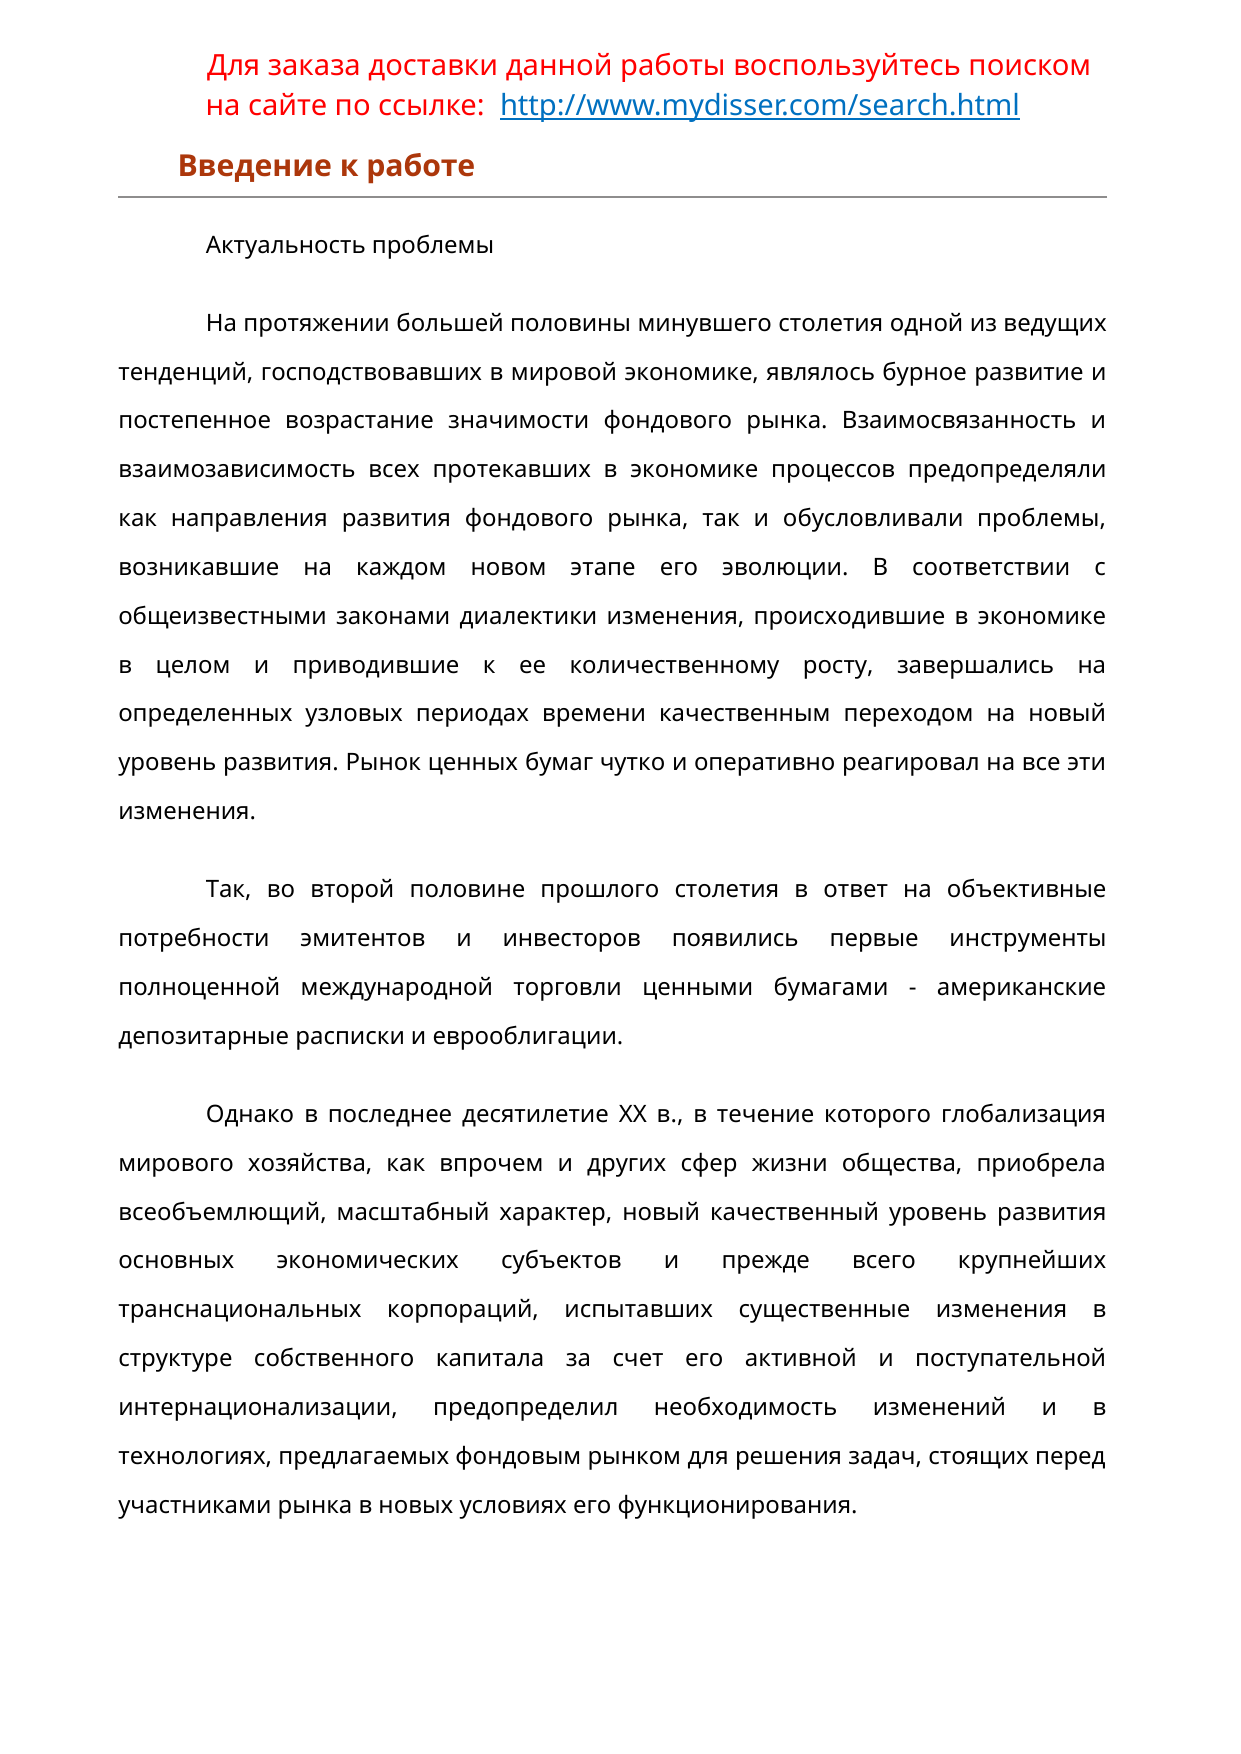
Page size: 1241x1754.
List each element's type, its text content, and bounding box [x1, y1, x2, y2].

text Однако в последнее десятилетие XX в., в течение которого глобализация мирового хозяйства, как впрочем и других сфер жизни общества, приобрела всеобъемлющий, масштабный характер, новый качественный уровень развития основных экономических субъектов и прежде всего крупнейших транснациональных корпораций, испытавших существенные изменения в структуре собственного капитала за счет его активной и поступательной интернационализации, предопределил необходимость изменений и в технологиях, предлагаемых фондовым рынком для решения задач, стоящих перед участниками рынка в новых условиях его функционирования. [118, 1097, 1107, 1520]
text На протяжении большей половины минувшего столетия одной из ведущих тенденций, господствовавших в мировой экономике, являлось бурное развитие и постепенное возрастание значимости фондового рынка. Взаимосвязанность и взаимозависимость всех протекавших в экономике процессов предопределяли как направления развития фондового рынка, так и обусловливали проблемы, возникавшие на каждом новом этапе его эволюции. В соответствии с общеизвестными законами диалектики изменения, происходившие в экономике в целом и приводившие к ее количественному росту, завершались на определенных узловых периодах времени качественным переходом на новый уровень развития. Рынок ценных бумаг чутко и оперативно реагировал на все эти изменения. [118, 305, 1107, 827]
text Актуальность проблемы [118, 227, 1107, 260]
text Введение к работе [118, 144, 1107, 196]
text Так, во второй половине прошлого столетия в ответ на объективные потребности эмитентов и инвесторов появились первые инструменты полноценной международной торговли ценными бумагами - американские депозитарные расписки и еврооблигации. [118, 872, 1107, 1051]
